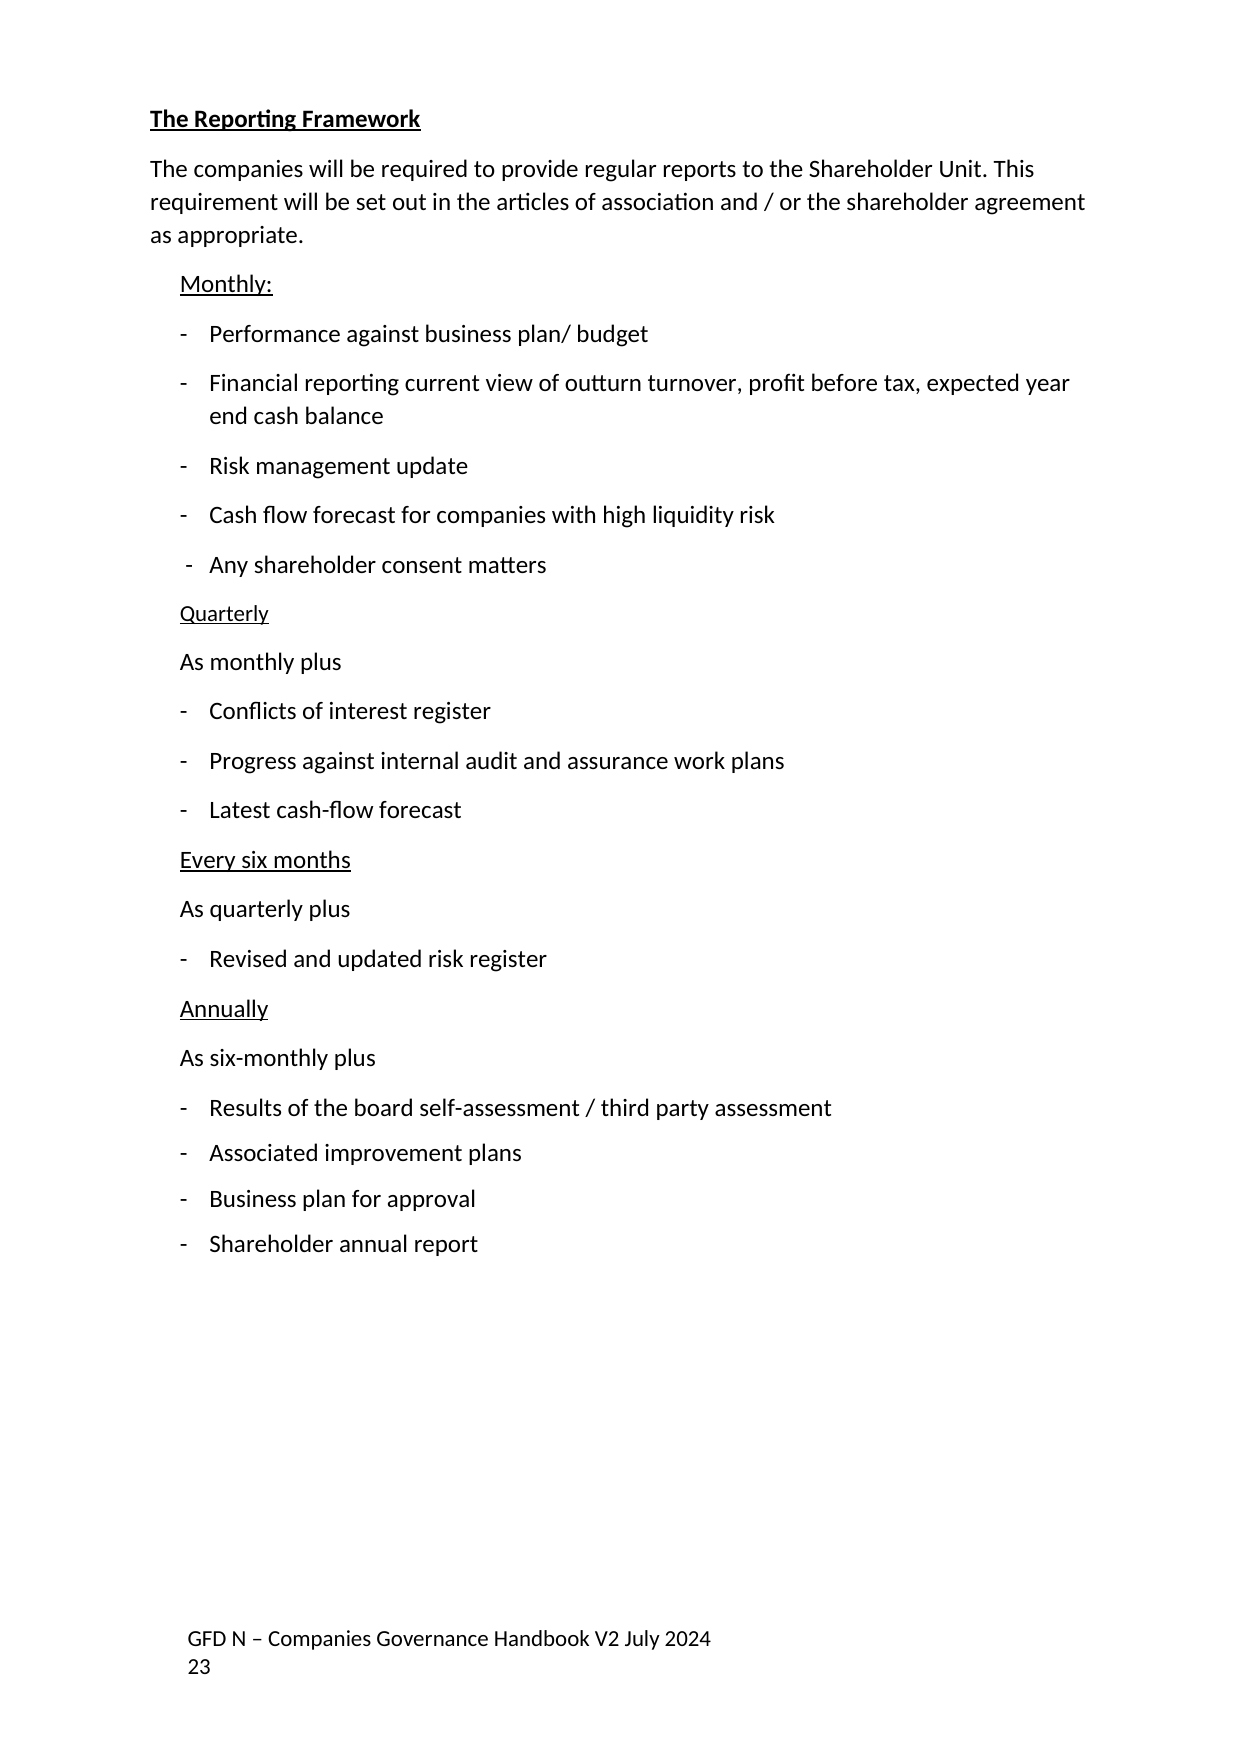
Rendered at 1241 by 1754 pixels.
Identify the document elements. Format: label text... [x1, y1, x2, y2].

text - Any shareholder consent matters [179, 549, 1090, 580]
text Quarterly [179, 599, 1090, 627]
list Associated improvement plans [179, 1137, 1090, 1168]
text Every six months [179, 844, 1090, 874]
text - Performance against business plan/ budget [179, 318, 1090, 348]
text As quarterly plus [179, 893, 1090, 924]
list Results of the board self-assessment / third party assessment [179, 1092, 1090, 1122]
text The companies will be required to provide regular reports to the Shareholder Unit. This requirement will be set out in the articles of association and / or the shareholder agreement as appropriate. [150, 153, 1090, 249]
text As six-monthly plus [179, 1042, 1090, 1073]
text - Cash flow forecast for companies with high liquidity risk [179, 499, 1090, 530]
text - Latest cash-flow forecast [179, 794, 1090, 825]
text - Progress against internal audit and assurance work plans [179, 745, 1090, 775]
text - Risk management update [179, 450, 1090, 481]
text - Financial reporting current view of outturn turnover, profit before tax, expected year end cash balance [179, 367, 1090, 431]
text The Reporting Framework [150, 103, 1090, 134]
list Revised and updated risk register [179, 943, 1090, 974]
text As monthly plus [179, 646, 1090, 676]
text Annually [179, 993, 1090, 1023]
list Shareholder annual report [179, 1228, 1090, 1259]
text - Conflicts of interest register [179, 695, 1090, 726]
text Monthly: [179, 268, 1090, 299]
list Business plan for approval [179, 1183, 1090, 1213]
